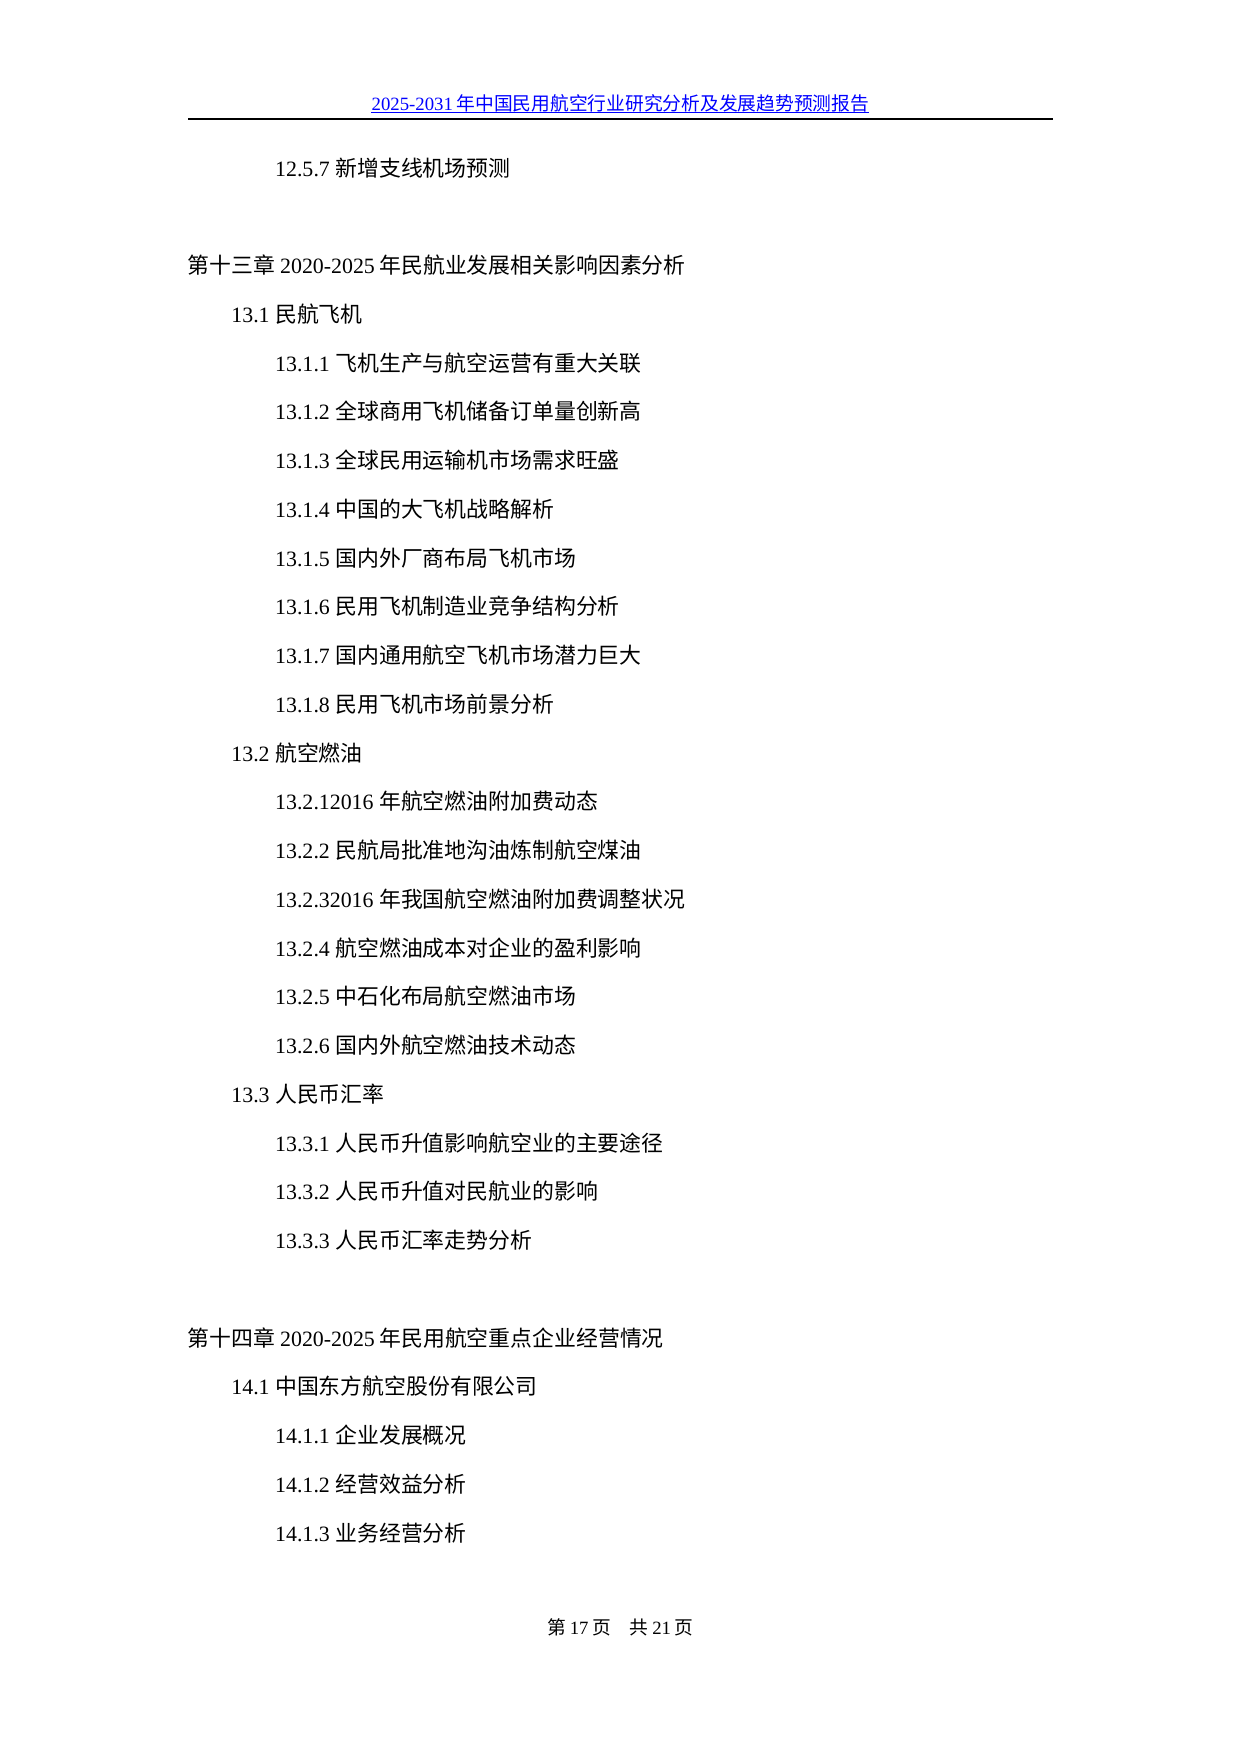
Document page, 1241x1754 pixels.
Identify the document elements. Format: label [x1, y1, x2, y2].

text [187, 150, 1053, 1548]
